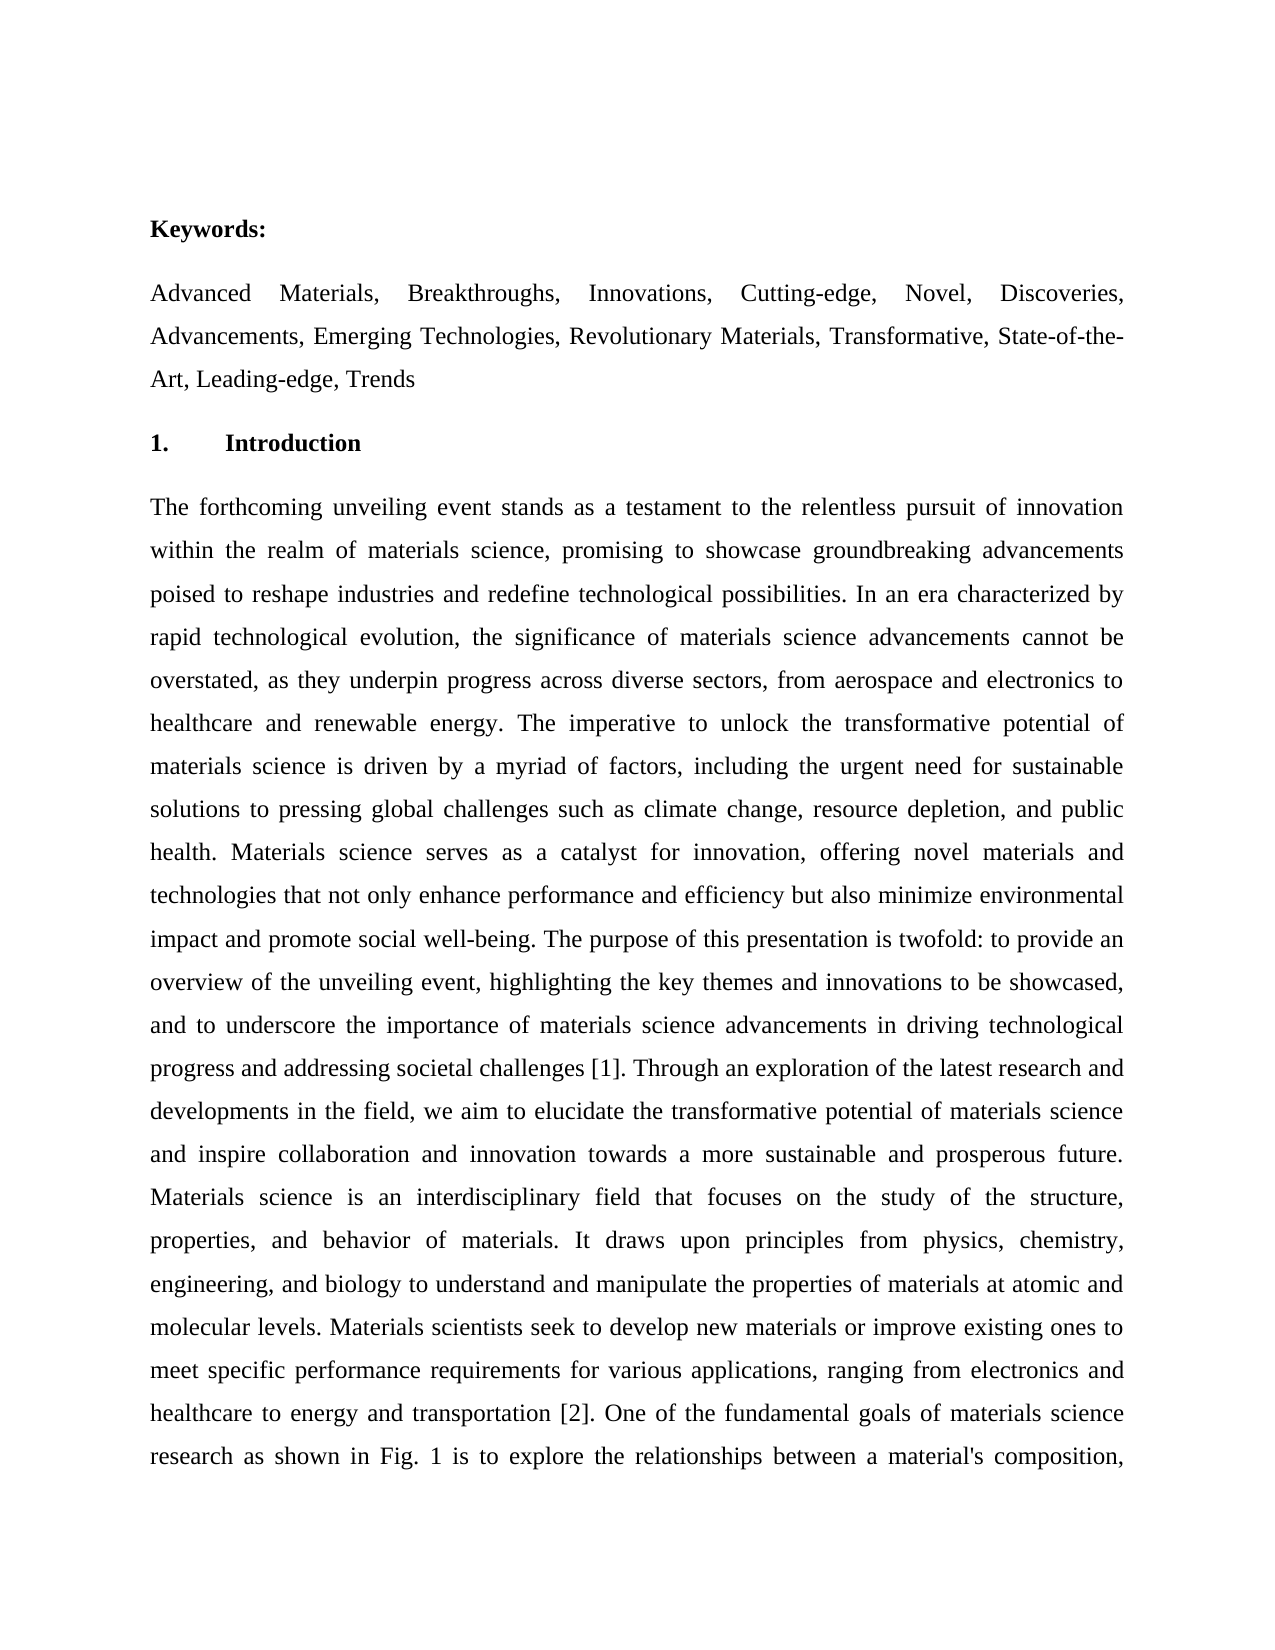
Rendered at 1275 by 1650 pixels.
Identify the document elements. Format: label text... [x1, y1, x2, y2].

text Keywords: [150, 214, 1125, 243]
list Introduction [150, 428, 1125, 457]
text Advanced Materials, Breakthroughs, Innovations, Cutting-edge, Novel, Discoveries, Advancements, Emerging Technologies, Revolutionary Materials, Transformative, State-of-the-Art, Leading-edge, Trends [150, 278, 1125, 393]
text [150, 492, 1125, 1470]
